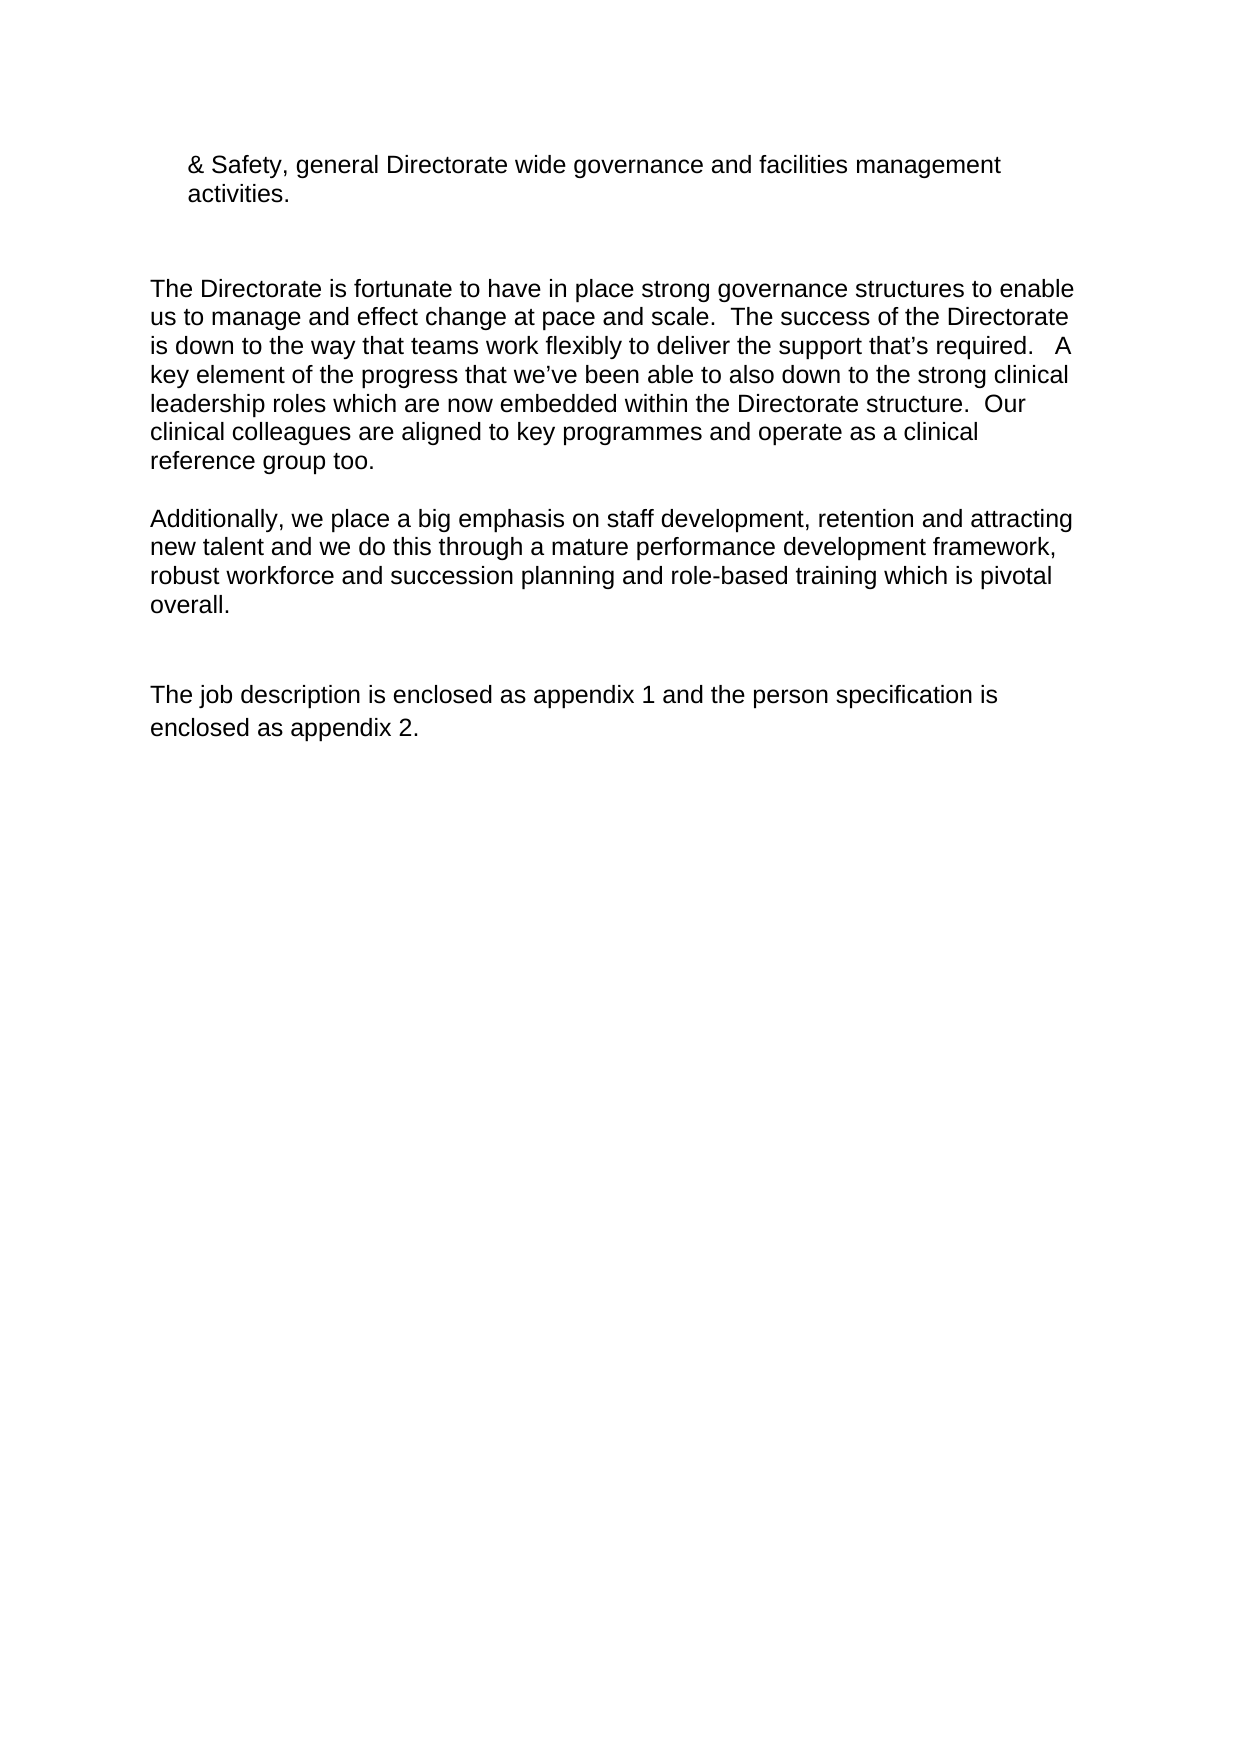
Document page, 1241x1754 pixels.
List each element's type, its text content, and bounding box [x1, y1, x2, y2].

text The job description is enclosed as appendix 1 and the person specification is enclosed as appendix 2. [150, 680, 1090, 742]
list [150, 150, 1090, 207]
text Additionally, we place a big emphasis on staff development, retention and attracting new talent and we do this through a mature performance development framework, robust workforce and succession planning and role-based training which is pivotal overall. [150, 503, 1090, 618]
text The Directorate is fortunate to have in place strong governance structures to enable us to manage and effect change at pace and scale. The success of the Directorate is down to the way that teams work flexibly to deliver the support that’s required. A key element of the progress that we’ve been able to also down to the strong clinical leadership roles which are now embedded within the Directorate structure. Our clinical colleagues are aligned to key programmes and operate as a clinical reference group too. [150, 273, 1090, 475]
